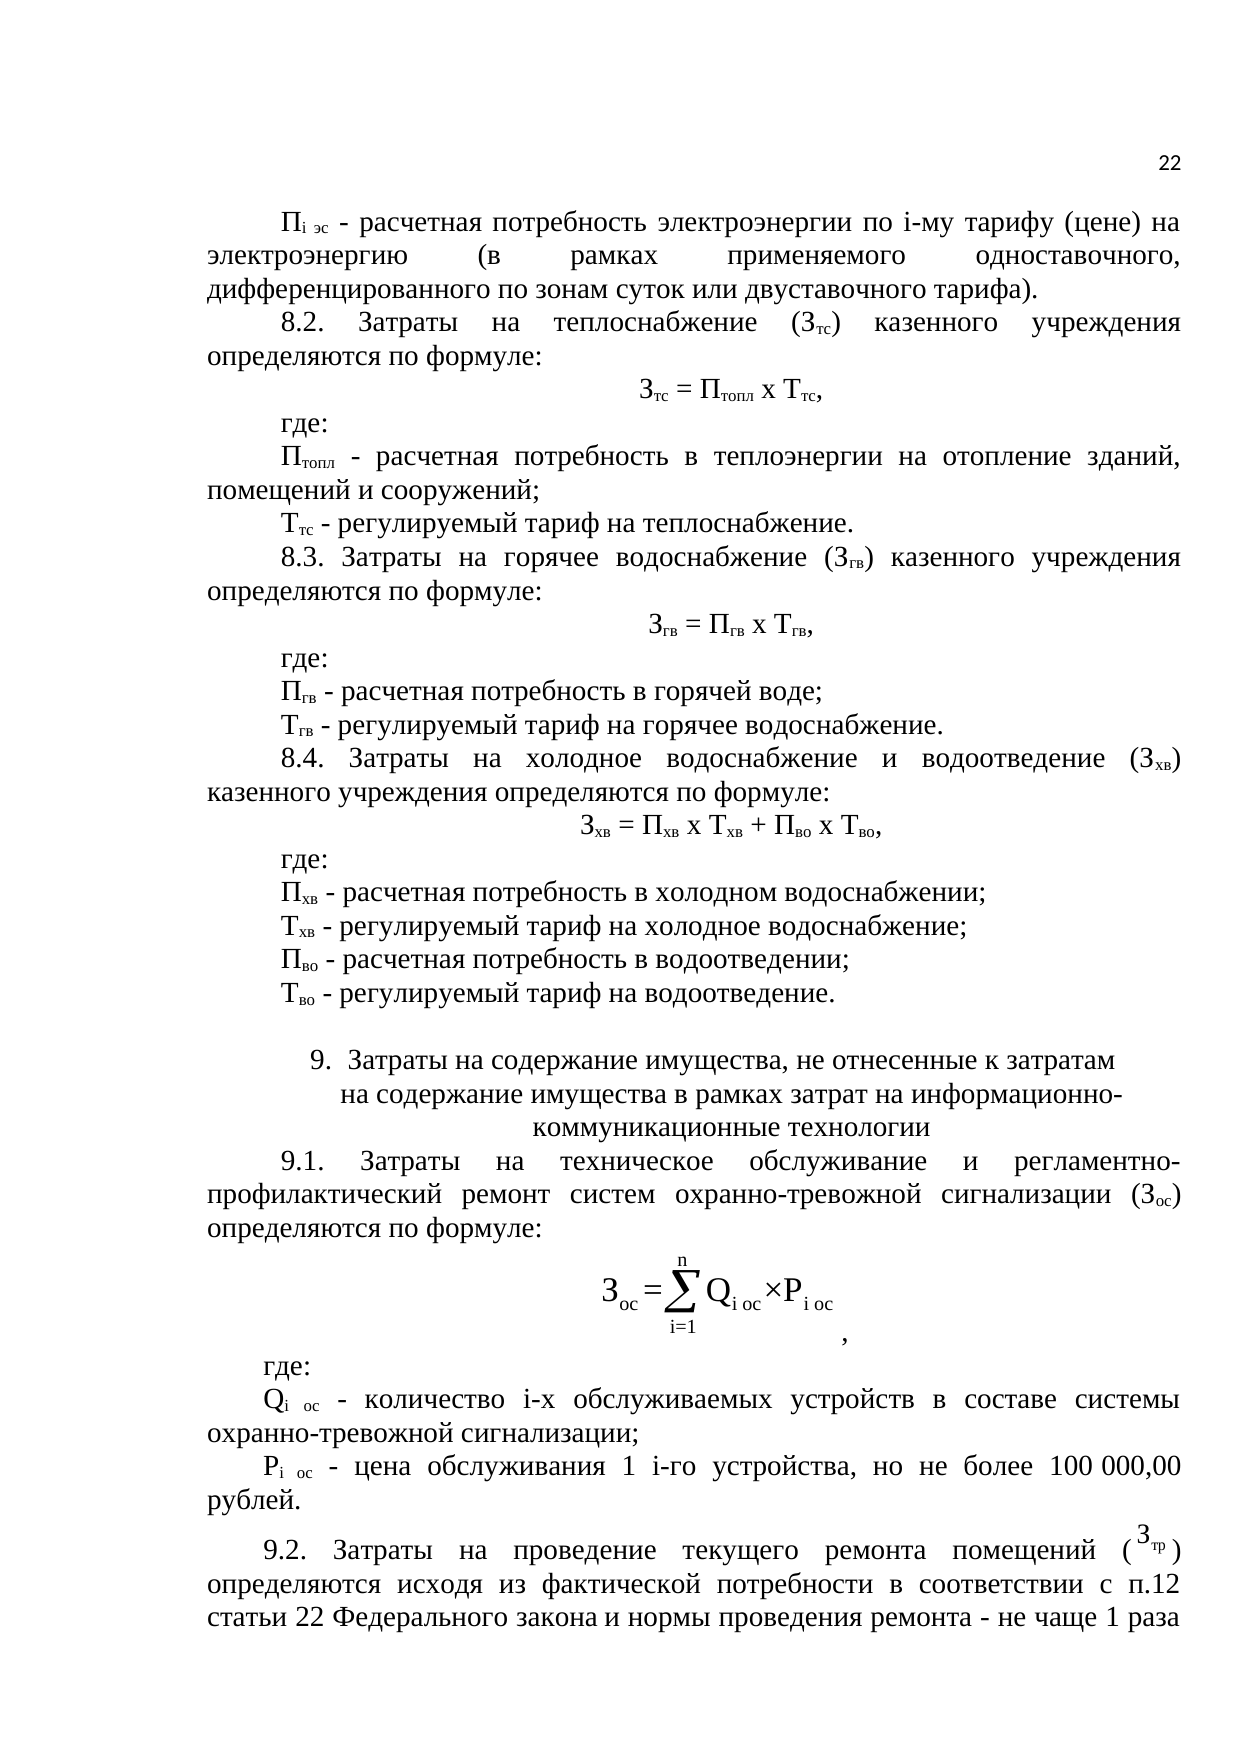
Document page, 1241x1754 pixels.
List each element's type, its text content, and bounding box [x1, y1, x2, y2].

text Зхв = Пхв x Тхв + Пво x Тво, [207, 807, 1181, 841]
list где: [207, 640, 1181, 673]
text где: [207, 841, 1181, 874]
list Пхв - расчетная потребность в холодном водоснабжении; [207, 874, 1181, 908]
list Зтс = Птопл x Ттс, [207, 371, 1181, 405]
list где: [207, 405, 1181, 438]
list Затраты на содержание имущества, не отнесенные к затратам [244, 1042, 1181, 1076]
text 9.1. Затраты на техническое обслуживание и регламентно-профилактический ремонт систем охранно-тревожной сигнализации (Зос) определяются по формуле: [207, 1143, 1181, 1243]
text где: [207, 1348, 1181, 1381]
list Тгв - регулируемый тариф на горячее водоснабжение. [207, 707, 1181, 740]
text , [207, 1243, 1181, 1348]
text Pi ос - цена обслуживания 1 i-го устройства, но не более 100 000,00 рублей. [207, 1448, 1181, 1515]
list Згв = Пгв x Тгв, [207, 606, 1181, 640]
text на содержание имущества в рамках затрат на информационно-коммуникационные технологии [282, 1076, 1181, 1143]
list Тхв - регулируемый тариф на холодное водоснабжение; [207, 908, 1181, 942]
list Тво - регулируемый тариф на водоотведение. [207, 975, 1181, 1009]
list Ттс - регулируемый тариф на теплоснабжение. [207, 506, 1181, 539]
list 8.2. Затраты на теплоснабжение (Зтс) казенного учреждения определяются по формуле: [207, 304, 1181, 371]
list Пi эс - расчетная потребность электроэнергии по i-му тарифу (цене) на электроэнергию (в рамках применяемого одноставочного, дифференцированного по зонам суток или двуставочного тарифа). [207, 204, 1181, 304]
list Птопл - расчетная потребность в теплоэнергии на отопление зданий, помещений и сооружений; [207, 438, 1181, 506]
list Пгв - расчетная потребность в горячей воде; [207, 673, 1181, 707]
text Qi ос - количество i-х обслуживаемых устройств в составе системы охранно-тревожной сигнализации; [207, 1381, 1181, 1448]
text 8.4. Затраты на холодное водоснабжение и водоотведение (Зхв) казенного учреждения определяются по формуле: [207, 740, 1181, 807]
list 8.3. Затраты на горячее водоснабжение (Згв) казенного учреждения определяются по формуле: [207, 539, 1181, 606]
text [207, 1515, 1181, 1633]
list Пво - расчетная потребность в водоотведении; [207, 942, 1181, 975]
